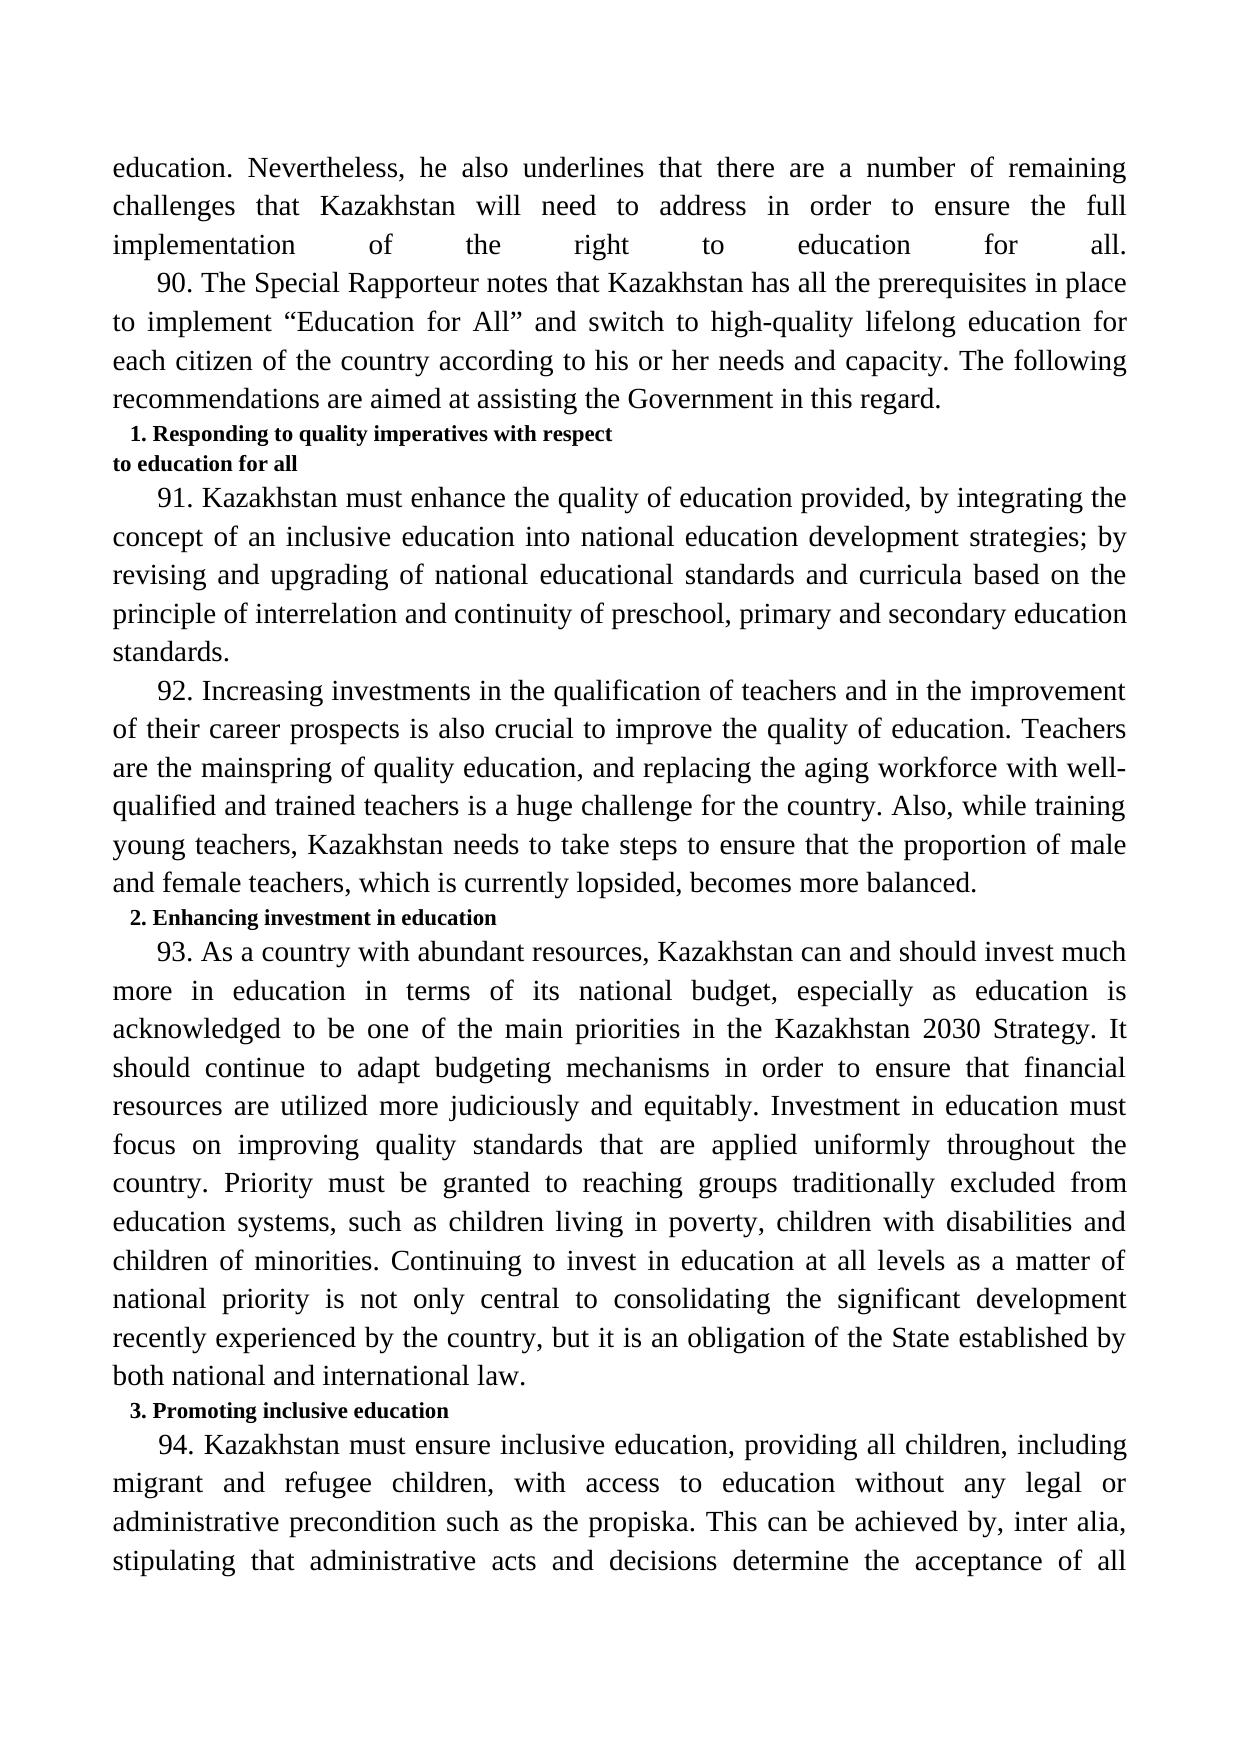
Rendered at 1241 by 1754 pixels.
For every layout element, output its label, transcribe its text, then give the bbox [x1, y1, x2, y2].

text 2. Enhancing investment in education [112, 904, 1128, 931]
text 1. Responding to quality imperatives with respect to education for all [112, 420, 1128, 476]
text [112, 150, 1128, 415]
text 3. Promoting inclusive education [112, 1397, 1128, 1423]
text 91. Kazakhstan must enhance the quality of education provided, by integrating the concept of an inclusive education into national education development strategies; by revising and upgrading of national educational standards and curricula based on the principle of interrelation and continuity of preschool, primary and secondary education standards. 92. Increasing investments in the qualification of teachers and in the improvement of their career prospects is also crucial to improve the quality of education. Teachers are the mainspring of quality education, and replacing the aging workforce with well- qualified and trained teachers is a huge challenge for the country. Also, while training young teachers, Kazakhstan needs to take steps to ensure that the proportion of male and female teachers, which is currently lopsided, becomes more balanced. [112, 480, 1128, 899]
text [112, 1427, 1128, 1576]
text 93. As a country with abundant resources, Kazakhstan can and should invest much more in education in terms of its national budget, especially as education is acknowledged to be one of the main priorities in the Kazakhstan 2030 Strategy. It should continue to adapt budgeting mechanisms in order to ensure that financial resources are utilized more judiciously and equitably. Investment in education must focus on improving quality standards that are applied uniformly throughout the country. Priority must be granted to reaching groups traditionally excluded from education systems, such as children living in poverty, children with disabilities and children of minorities. Continuing to invest in education at all levels as a matter of national priority is not only central to consolidating the significant development recently experienced by the country, but it is an obligation of the State established by both national and international law. [112, 934, 1128, 1392]
